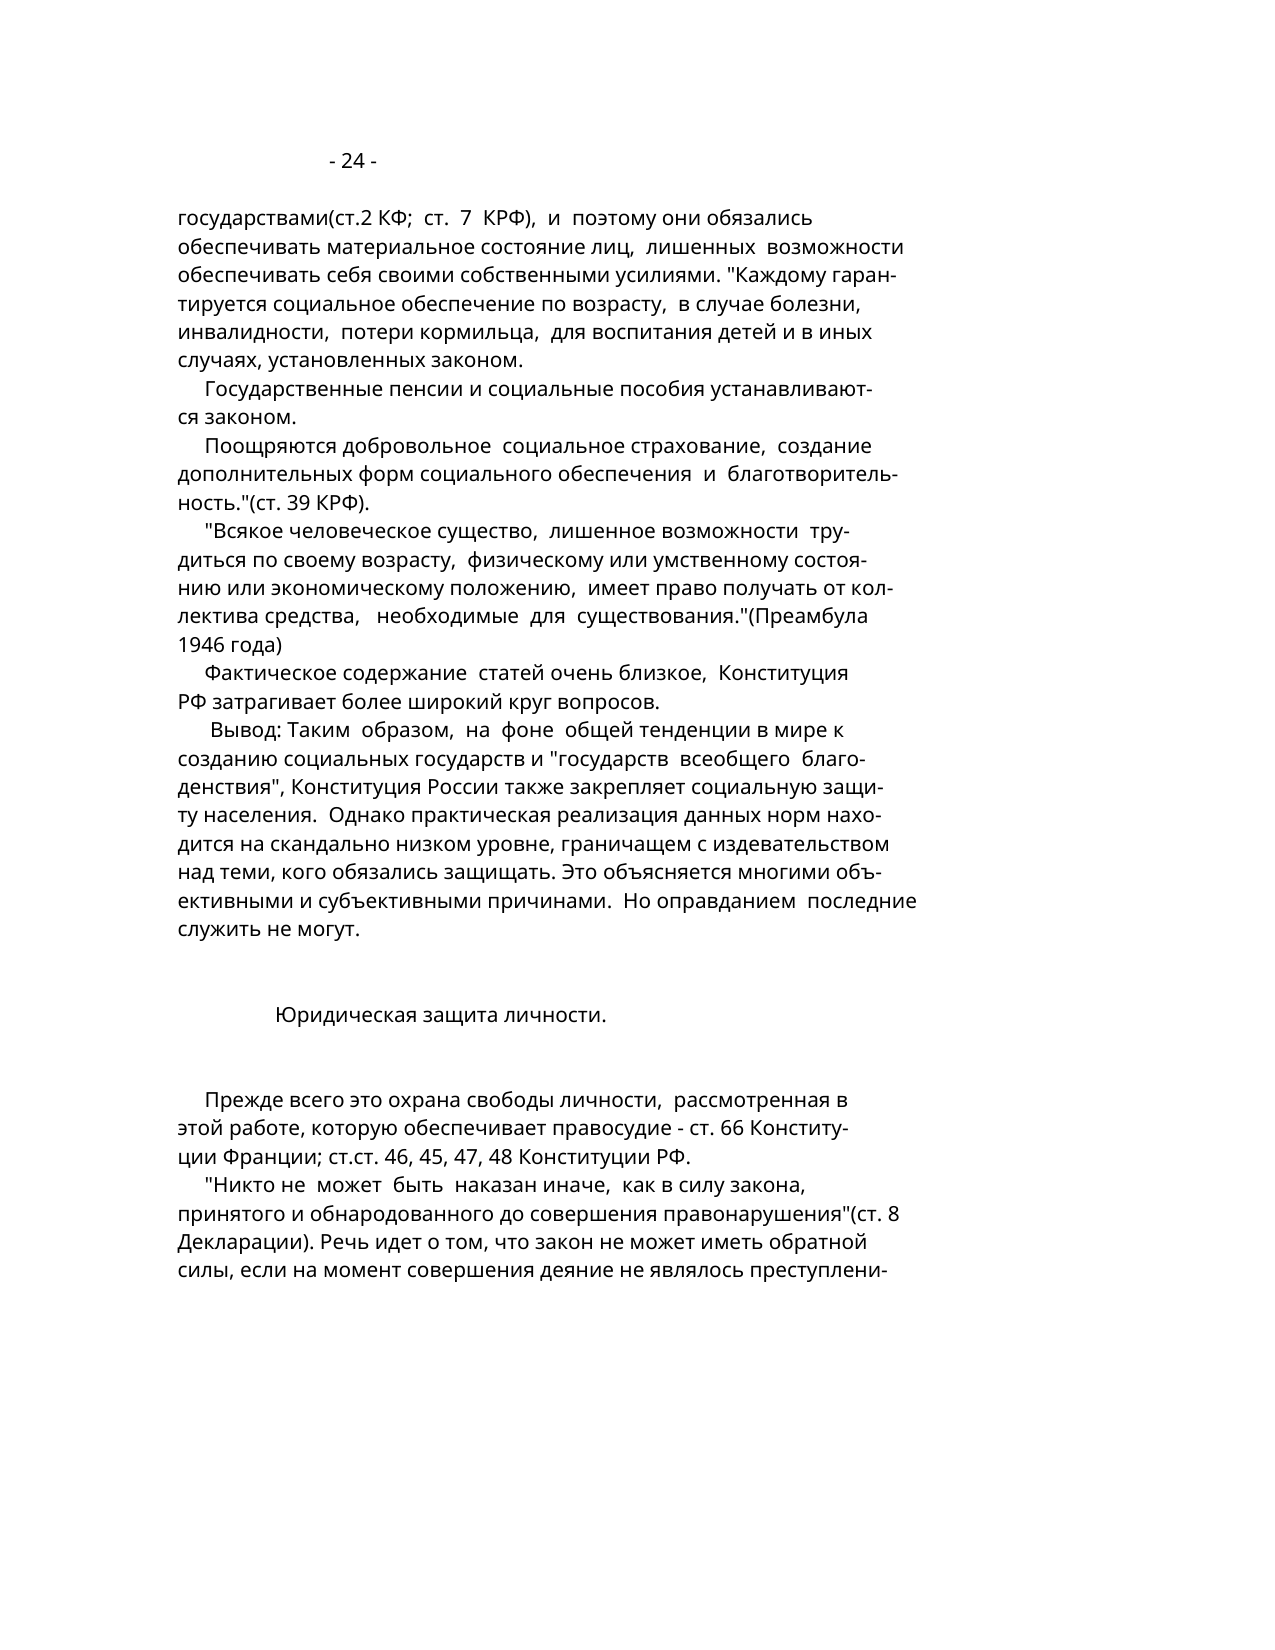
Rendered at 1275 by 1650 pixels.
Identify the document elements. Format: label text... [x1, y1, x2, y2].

text "Всякое человеческое существо, лишенное возможности тру- [177, 516, 1186, 545]
text ективными и субъективными причинами. Но оправданием последние [177, 886, 1186, 914]
text дополнительных форм социального обеспечения и благотворитель- [177, 459, 1186, 488]
text случаях, установленных законом. [177, 346, 1186, 374]
text лектива средства, необходимые для существования."(Преамбула [177, 602, 1186, 630]
text государствами(ст.2 КФ; ст. 7 КРФ), и поэтому они обязались [177, 203, 1186, 232]
text Юридическая защита личности. [177, 1000, 1186, 1028]
text Прежде всего это охрана свободы личности, рассмотренная в [177, 1085, 1186, 1113]
text РФ затрагивает более широкий круг вопросов. [177, 687, 1186, 715]
text диться по своему возрасту, физическому или умственному состоя- [177, 545, 1186, 573]
text обеспечивать материальное состояние лиц, лишенных возможности [177, 232, 1186, 260]
text нию или экономическому положению, имеет право получать от кол- [177, 573, 1186, 602]
text Фактическое содержание статей очень близкое, Конституция [177, 658, 1186, 687]
text созданию социальных государств и "государств всеобщего благо- [177, 744, 1186, 772]
text денствия", Конституция России также закрепляет социальную защи- [177, 772, 1186, 801]
text Государственные пенсии и социальные пособия устанавливают- [177, 374, 1186, 402]
text ность."(ст. 39 КРФ). [177, 488, 1186, 516]
text ся законом. [177, 402, 1186, 431]
text инвалидности, потери кормильца, для воспитания детей и в иных [177, 317, 1186, 346]
text 1946 года) [177, 630, 1186, 658]
text ции Франции; ст.ст. 46, 45, 47, 48 Конституции РФ. [177, 1142, 1186, 1170]
text принятого и обнародованного до совершения правонарушения"(ст. 8 [177, 1199, 1186, 1227]
text над теми, кого обязались защищать. Это объясняется многими объ- [177, 857, 1186, 886]
text Поощряются добровольное социальное страхование, создание [177, 431, 1186, 459]
text дится на скандально низком уровне, граничащем с издевательством [177, 829, 1186, 857]
text ту населения. Однако практическая реализация данных норм нахо- [177, 801, 1186, 829]
text "Никто не может быть наказан иначе, как в силу закона, [177, 1170, 1186, 1199]
text тируется социальное обеспечение по возрасту, в случае болезни, [177, 289, 1186, 317]
text силы, если на момент совершения деяние не являлось преступлени- [177, 1256, 1186, 1284]
text обеспечивать себя своими собственными усилиями. "Каждому гаран- [177, 260, 1186, 289]
text Декларации). Речь идет о том, что закон не может иметь обратной [177, 1227, 1186, 1256]
text Вывод: Таким образом, на фоне общей тенденции в мире к [177, 715, 1186, 744]
text - 24 - [177, 147, 1186, 175]
text служить не могут. [177, 914, 1186, 943]
text этой работе, которую обеспечивает правосудие - ст. 66 Конститу- [177, 1113, 1186, 1142]
